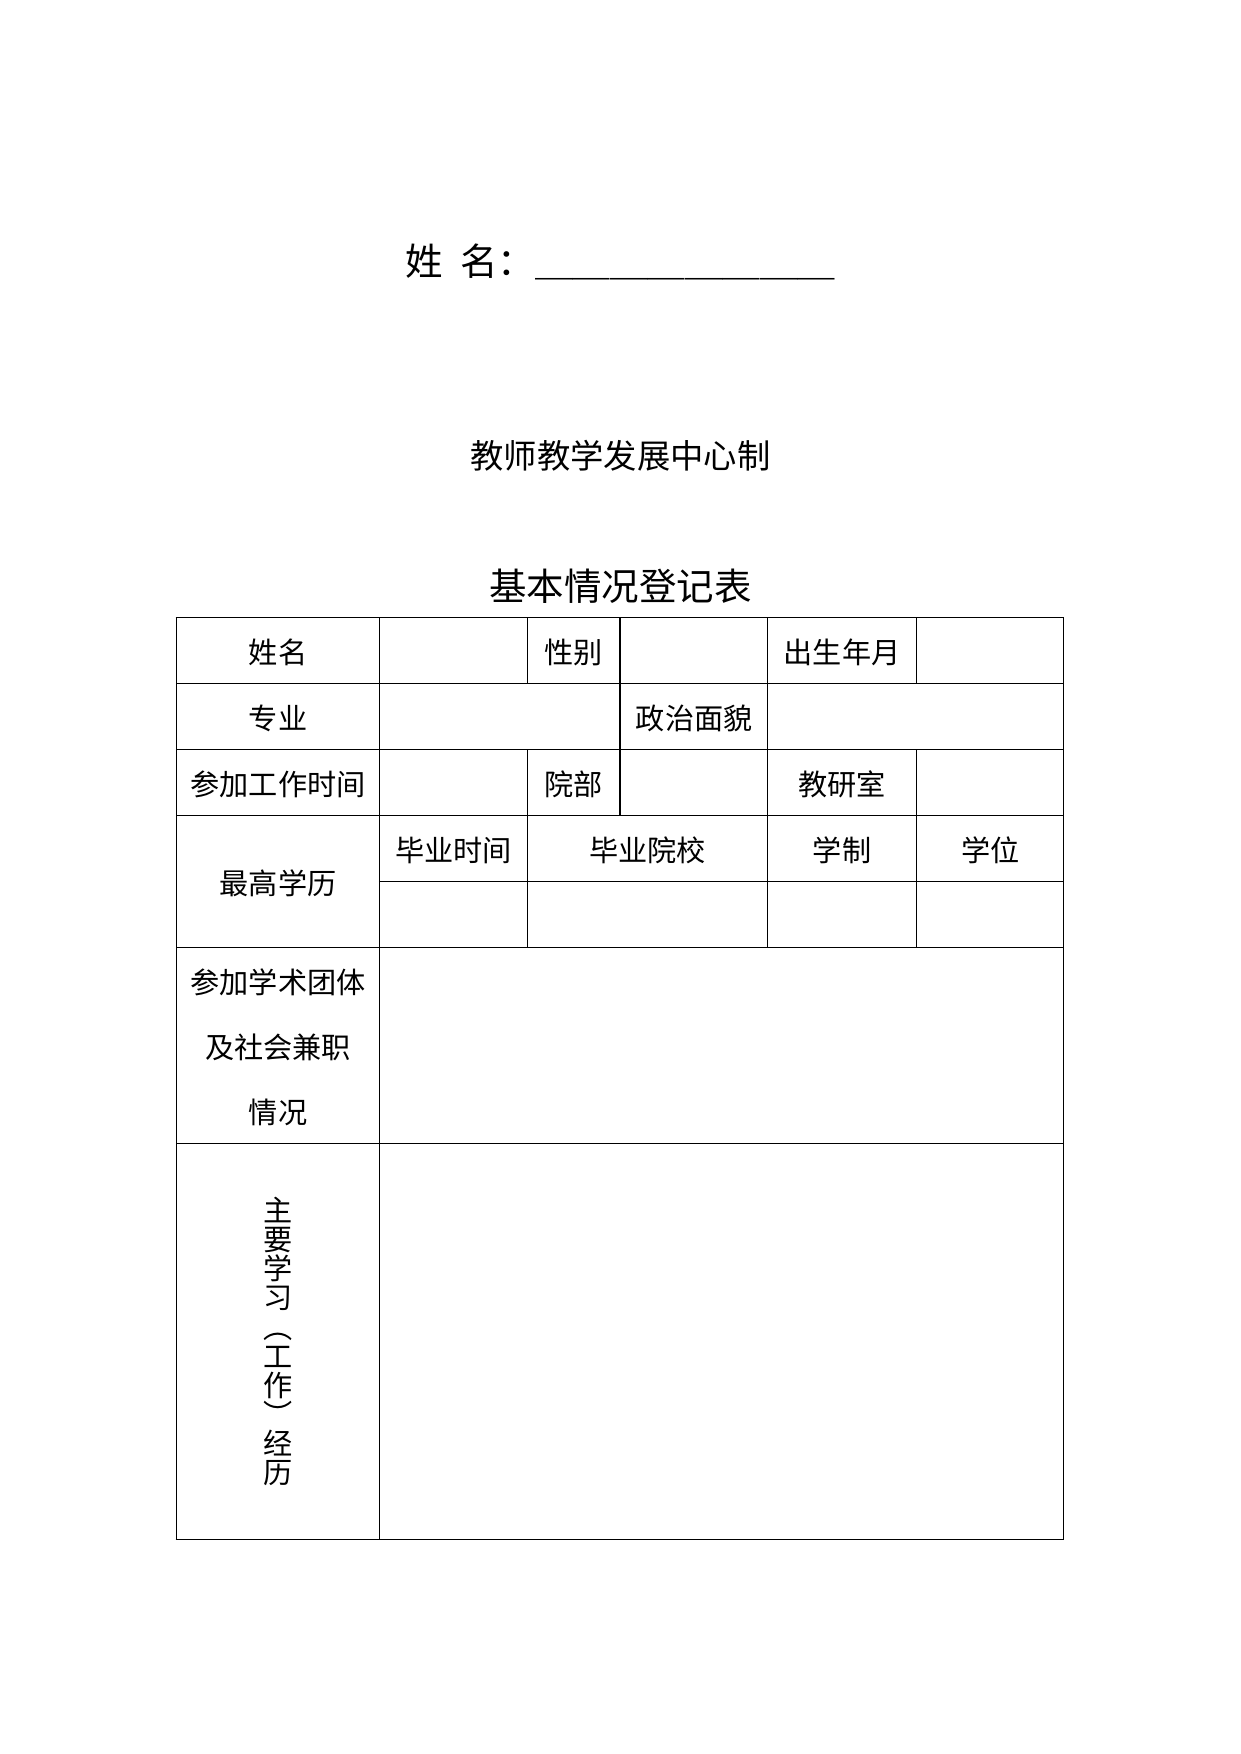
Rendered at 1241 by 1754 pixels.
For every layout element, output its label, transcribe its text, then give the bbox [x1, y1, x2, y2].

table_cell [380, 1144, 1063, 1538]
table_cell [621, 750, 767, 815]
table_cell 参加工作时间 [177, 750, 379, 815]
table_cell 毕业院校 [528, 816, 767, 881]
table_cell [380, 750, 527, 815]
table_cell 政治面貌 [621, 684, 767, 749]
table_header [380, 618, 527, 683]
table_cell 学制 [768, 816, 916, 881]
table_cell 毕业时间 [380, 816, 527, 881]
table_cell 院部 [528, 750, 619, 815]
table_cell 专业 [177, 684, 379, 749]
table_cell [768, 684, 1063, 749]
table_cell 学位 [917, 816, 1063, 881]
table_header [917, 618, 1063, 683]
table_cell [917, 882, 1063, 947]
text 基本情况登记表 [187, 552, 1053, 617]
table_cell [768, 882, 916, 947]
table_cell 最高学历 [177, 816, 379, 947]
table_header [621, 618, 767, 683]
table_cell [917, 750, 1063, 815]
table_header 性别 [528, 618, 619, 683]
text 教师教学发展中心制 [187, 422, 1053, 487]
table_cell [380, 882, 527, 947]
table_cell [528, 882, 767, 947]
table_cell 参加学术团体及社会兼职 情况 [177, 948, 379, 1143]
table_cell 主要学习（工作）经历 [177, 1144, 379, 1538]
table_cell [380, 684, 619, 749]
table_cell [380, 948, 1063, 1143]
table_header 出生年月 [768, 618, 916, 683]
text 姓 名：＿＿＿＿＿＿＿＿ [187, 227, 1053, 292]
table_header 姓名 [177, 618, 379, 683]
table_cell 教研室 [768, 750, 916, 815]
